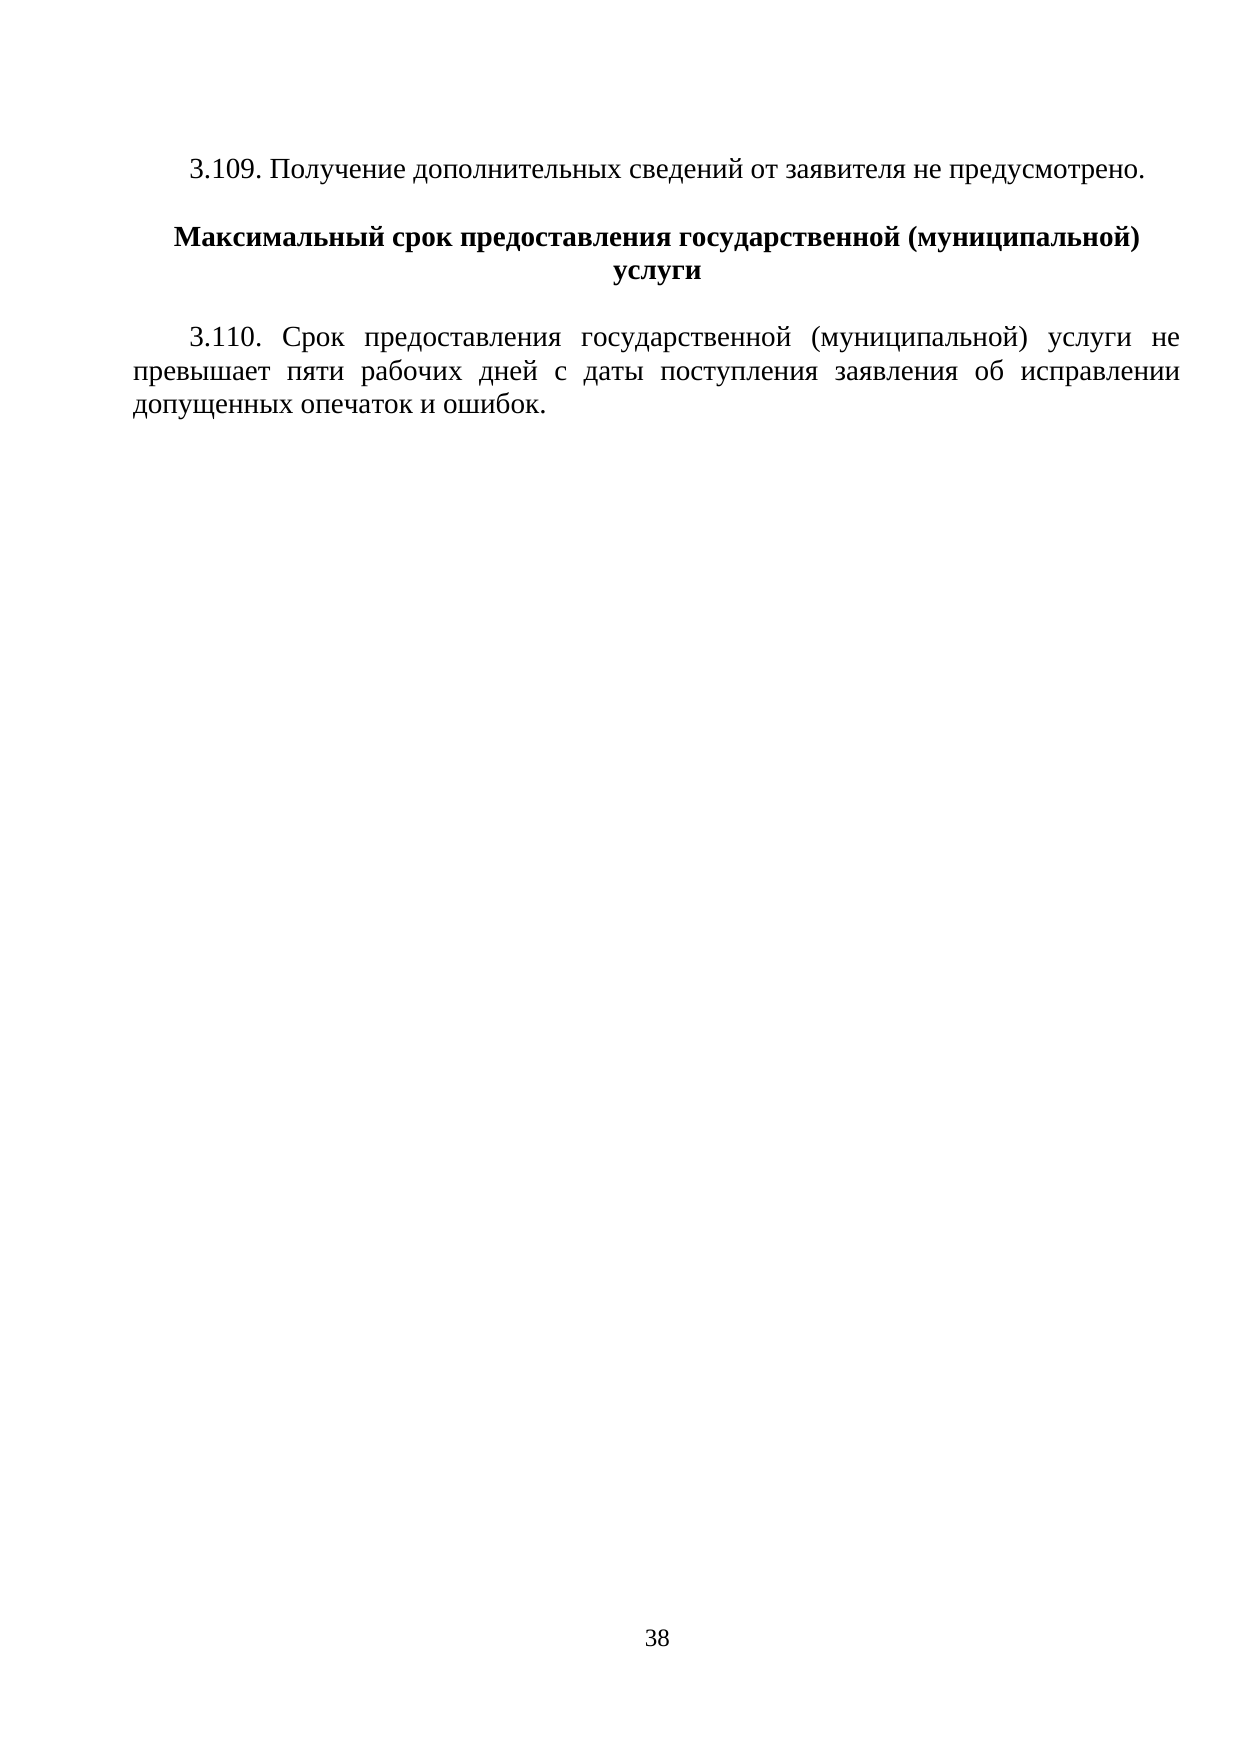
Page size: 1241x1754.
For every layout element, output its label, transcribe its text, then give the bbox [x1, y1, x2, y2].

text 3.110. Срок предоставления государственной (муниципальной) услуги не превышает пяти рабочих дней с даты поступления заявления об исправлении допущенных опечаток и ошибок. [133, 319, 1181, 420]
title Максимальный срок предоставления государственной (муниципальной) услуги [133, 219, 1181, 286]
text 3.109. Получение дополнительных сведений от заявителя не предусмотрено. [133, 152, 1181, 185]
